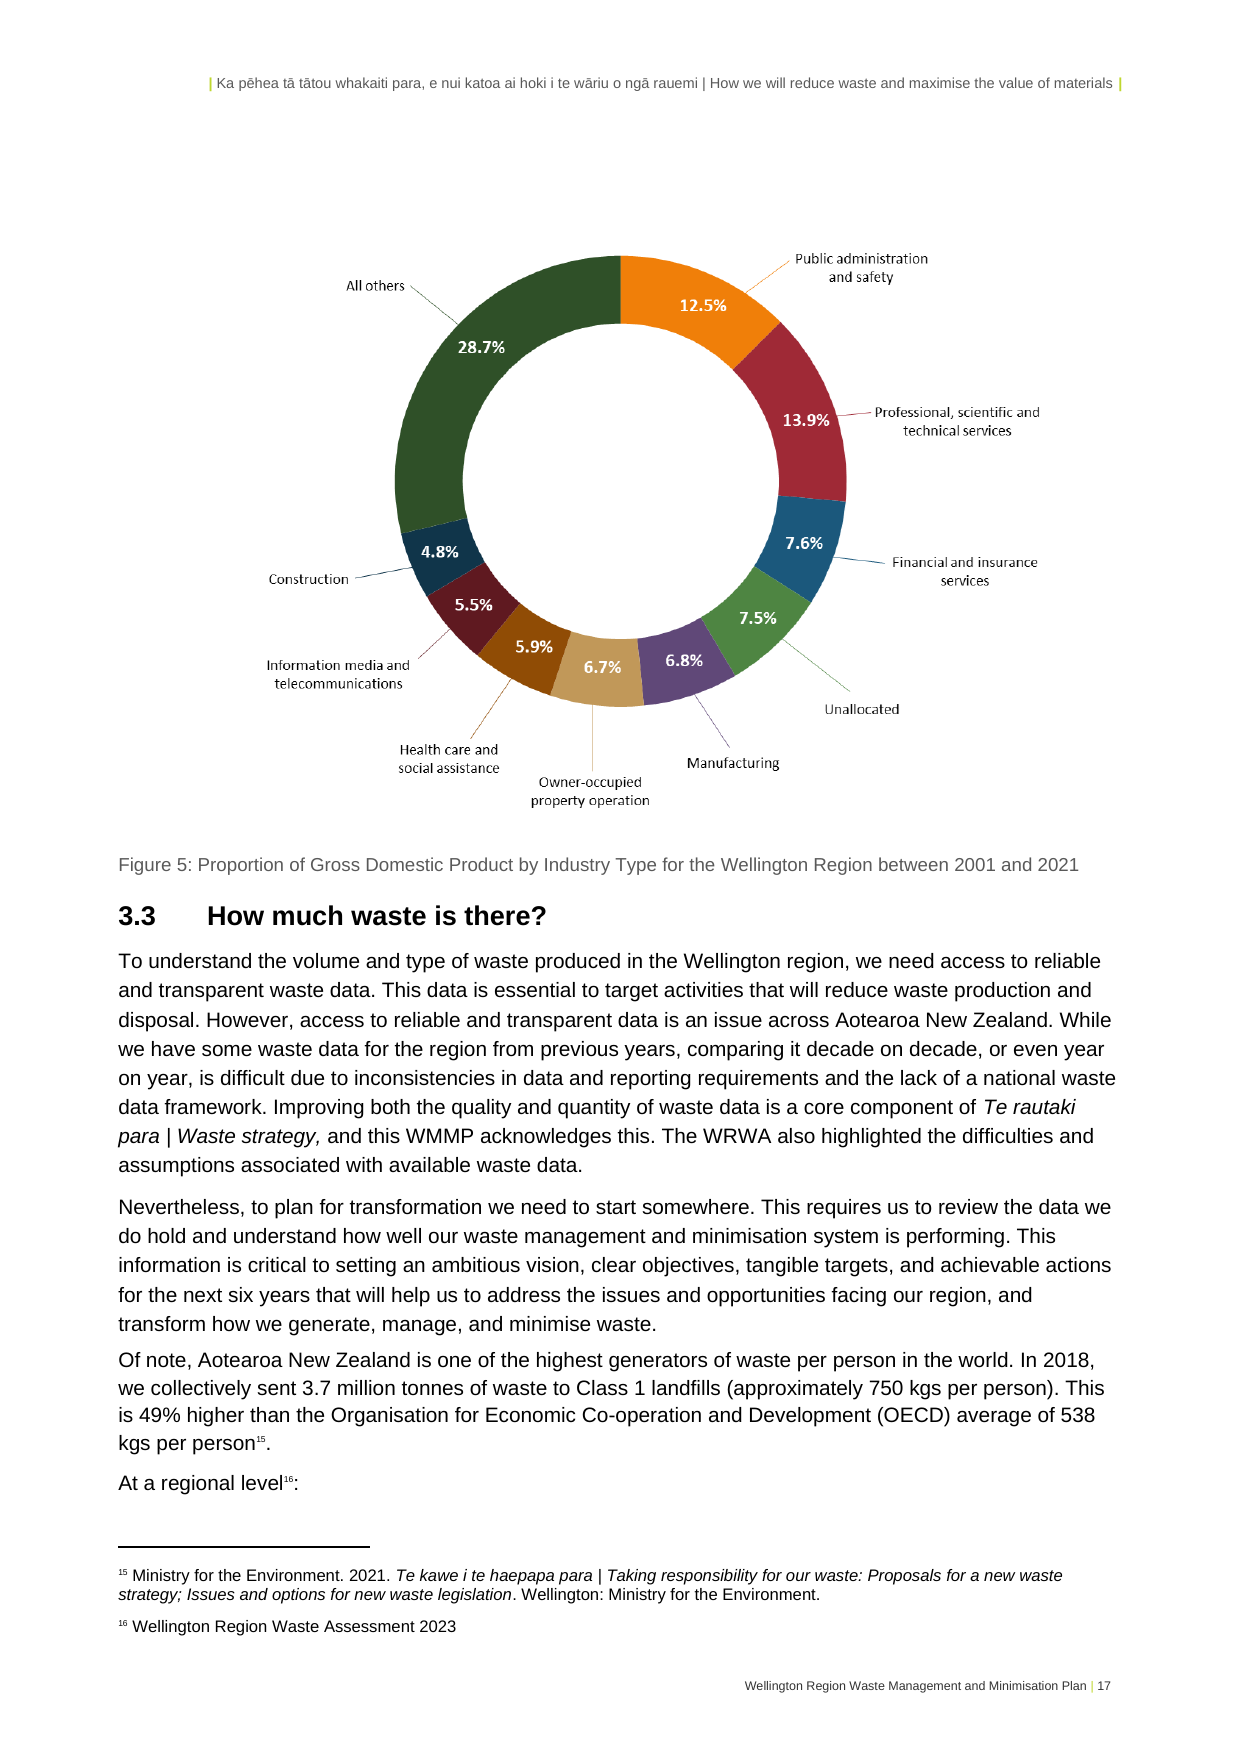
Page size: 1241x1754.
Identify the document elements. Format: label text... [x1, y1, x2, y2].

text To understand the volume and type of waste produced in the Wellington region, we need access to reliable and transparent waste data. This data is essential to target activities that will reduce waste production and disposal. However, access to reliable and transparent data is an issue across Aotearoa New Zealand. While we have some waste data for the region from previous years, comparing it decade on decade, or even year on year, is difficult due to inconsistencies in data and reporting requirements and the lack of a national waste data framework. Improving both the quality and quantity of waste data is a core component of Te rautaki para | Waste strategy, and this WMMP acknowledges this. The WRWA also highlighted the difficulties and assumptions associated with available waste data. [118, 944, 1122, 1177]
text Nevertheless, to plan for transformation we need to start somewhere. This requires us to review the data we do hold and understand how well our waste management and minimisation system is performing. This information is critical to setting an ambitious vision, clear objectives, tangible targets, and achievable actions for the next six years that will help us to address the issues and opportunities facing our region, and transform how we generate, manage, and minimise waste. [118, 1190, 1122, 1336]
subtitle How much waste is there? [29, 900, 1122, 931]
text Figure 5: Proportion of Gross Domestic Product by Industry Type for the Wellington Region between 2001 and 2021 [118, 853, 1122, 875]
picture [177, 177, 1063, 841]
text At a regional level: [118, 1471, 1122, 1494]
text Of note, Aotearoa New Zealand is one of the highest generators of waste per person in the world. In 2018, we collectively sent 3.7 million tonnes of waste to Class 1 landfills (approximately 750 kgs per person). This is 49% higher than the Organisation for Economic Co-operation and Development (OECD) average of 538 kgs per person. [118, 1348, 1122, 1454]
